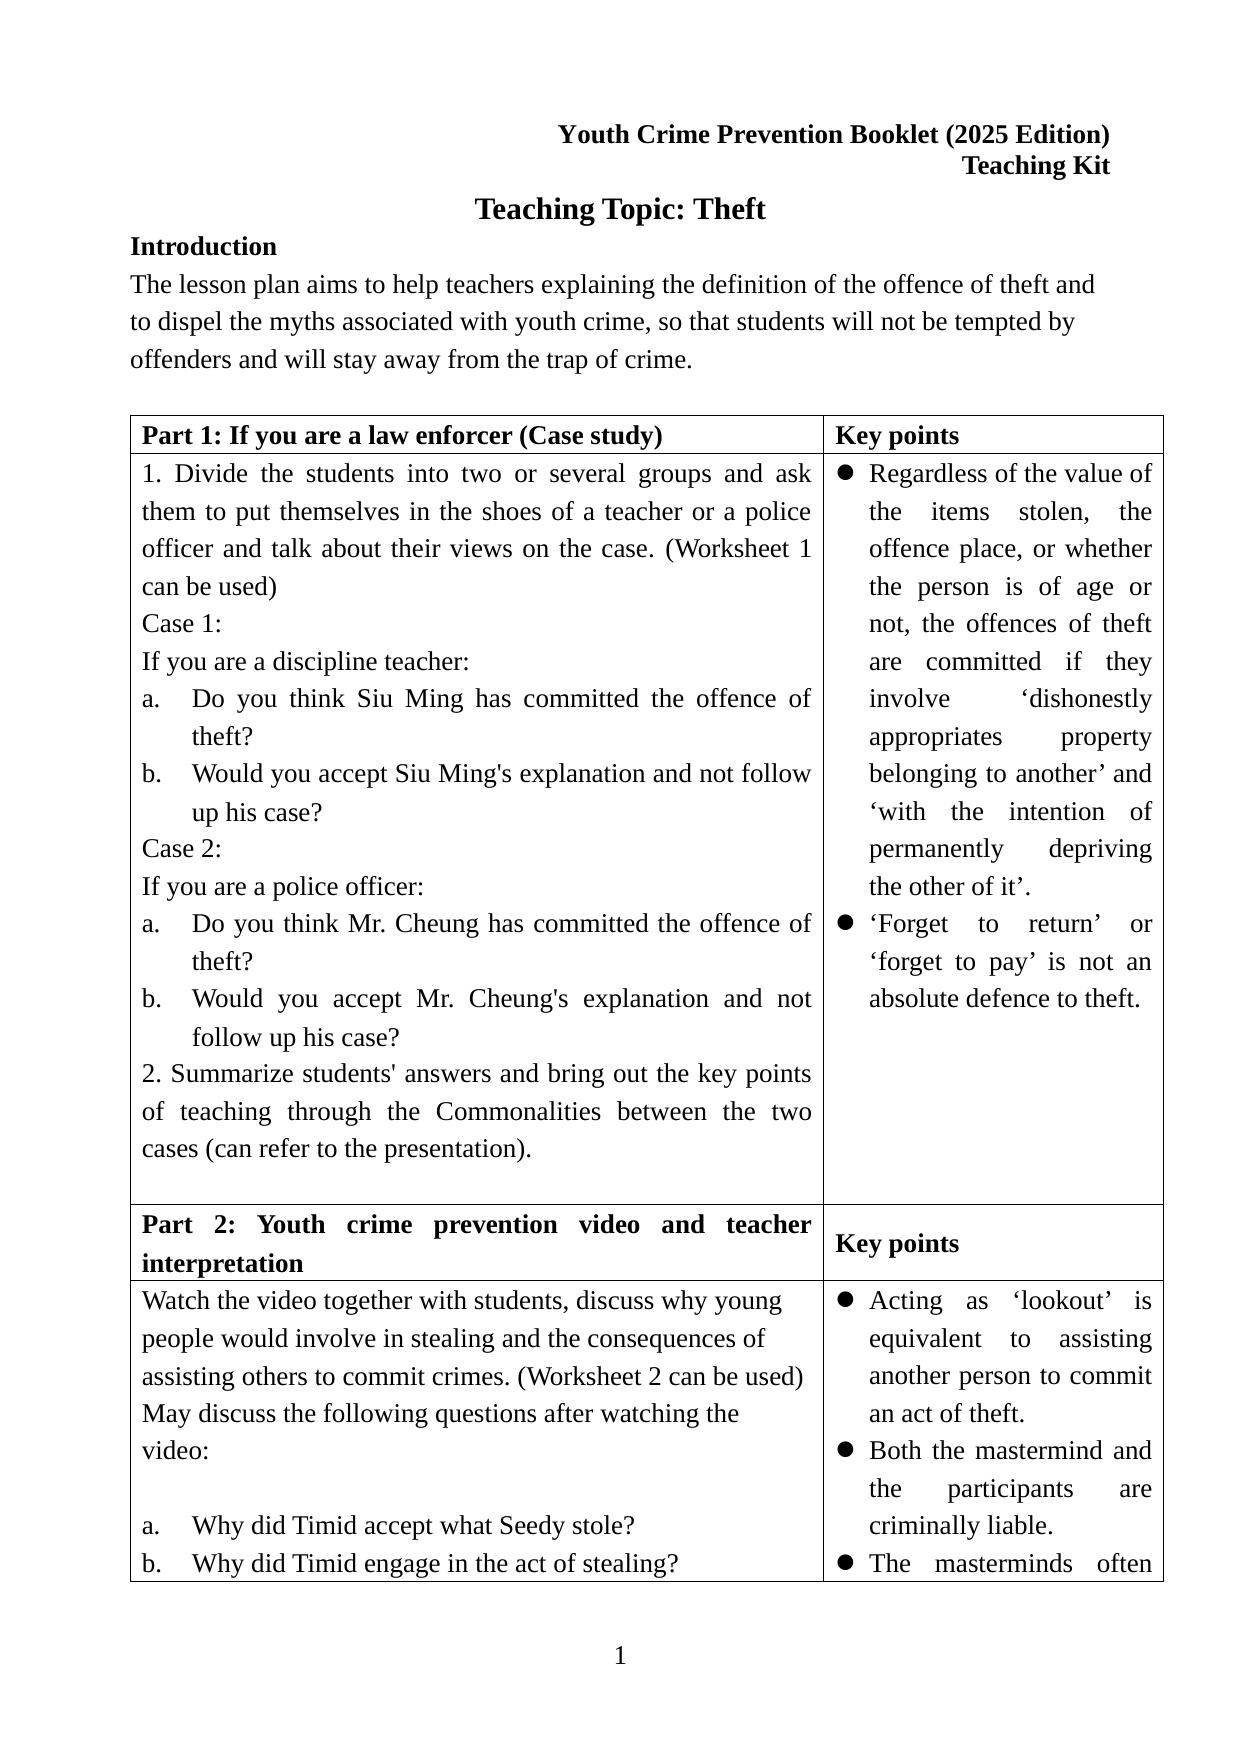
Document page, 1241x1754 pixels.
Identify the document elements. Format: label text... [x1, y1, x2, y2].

text The lesson plan aims to help teachers explaining the definition of the offence of theft and to dispel the myths associated with youth crime, so that students will not be tempted by offenders and will stay away from the trap of crime. [130, 264, 1110, 377]
table_cell Part 2: Youth crime prevention video and teacher interpretation [131, 1205, 823, 1280]
table_cell Regardless of the value of the items stolen, the offence place, or whether the person is of age or not, the offences of theft are committed if they involve ‘dishonestly appropriates property belonging to another’ and ‘with the intention of permanently depriving the other of it’. ‘Forget to return’ or ‘forget to pay’ is not an absolute defence to theft. [824, 454, 1163, 1204]
table_cell 1. Divide the students into two or several groups and ask them to put themselves in the shoes of a teacher or a police officer and talk about their views on the case. (Worksheet 1 can be used) Case 1: If you are a discipline teacher: Do you think Siu Ming has committed the offence of theft? Would you accept Siu Ming's explanation and not follow up his case? Case 2: If you are a police officer: Do you think Mr. Cheung has committed the offence of theft? Would you accept Mr. Cheung's explanation and not follow up his case? 2. Summarize students' answers and bring out the key points of teaching through the Commonalities between the two cases (can refer to the presentation). [131, 454, 823, 1204]
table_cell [824, 1281, 1163, 1581]
table_cell Key points [824, 1205, 1163, 1280]
table_header Part 1: If you are a law enforcer (Case study) [131, 416, 823, 453]
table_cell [131, 1281, 823, 1581]
text Introduction [130, 227, 1110, 264]
text Teaching Topic: Theft [130, 189, 1110, 227]
table_header Key points [824, 416, 1163, 453]
